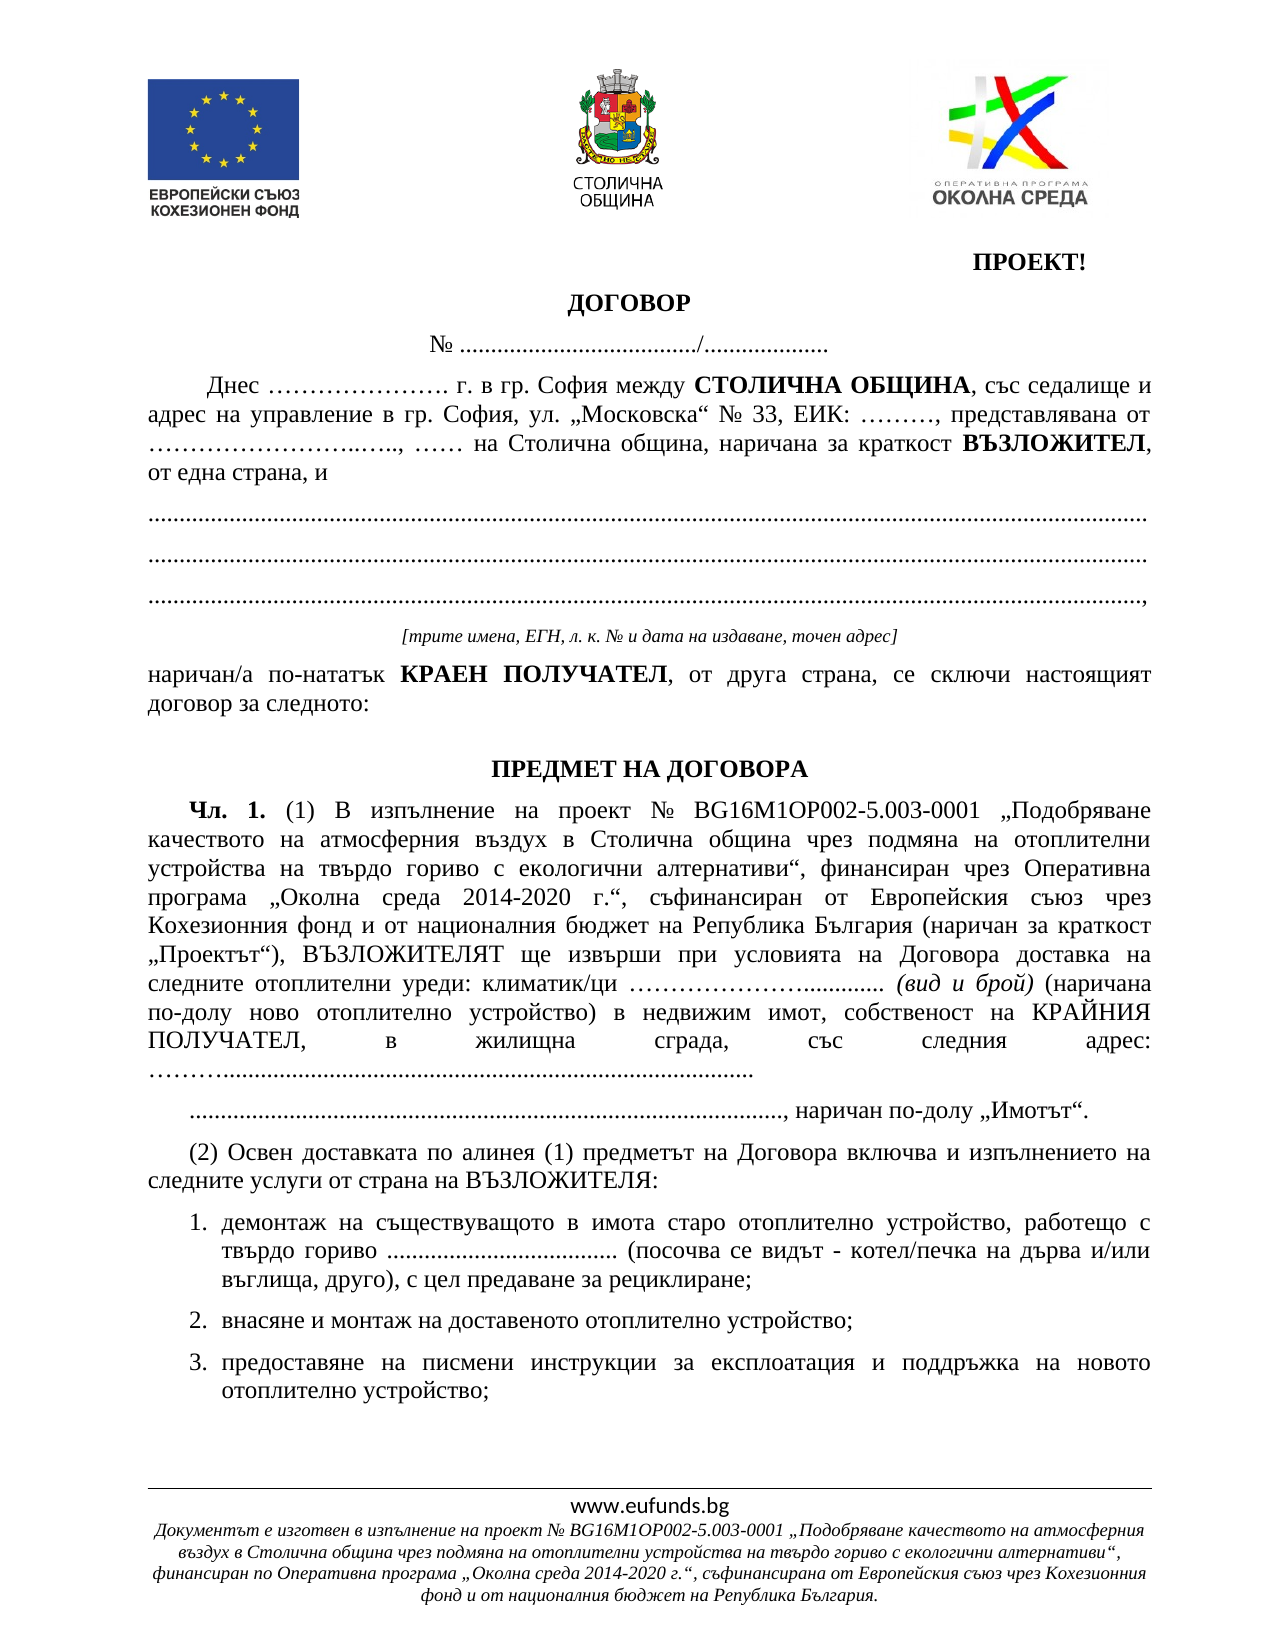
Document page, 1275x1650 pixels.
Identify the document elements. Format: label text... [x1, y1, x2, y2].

picture [537, 61, 697, 218]
text Чл. 1. (1) В изпълнение на проект № BG16M1ОP002-5.003-0001 „Подобряване качеството на атмосферния въздух в Столична община чрез подмяна на отоплителни устройства на твърдо гориво с екологични алтернативи“, финансиран чрез Оперативна програма „Околна среда 2014-2020 г.“, съфинансиран от Европейския съюз чрез Кохезионния фонд и от националния бюджет на Република България (наричан за краткост „Проектът“), ВЪЗЛОЖИТЕЛЯТ ще извърши при условията на Договора доставка на следните отоплителни уреди: климатик/ци …………………............. (вид и брой) (наричана по-долу ново отоплително устройство) в недвижим имот, собственост на КРАЙНИЯ ПОЛУЧАТЕЛ, в жилищна сграда, със следния адрес: ………..................................................................................... [148, 795, 1152, 1083]
list предоставяне на писмени инструкции за експлоатация и поддръжка на новото отоплително устройство; [189, 1347, 1152, 1404]
picture [897, 59, 1119, 218]
text ..............................................................................................., наричан по-долу „Имотът“. [148, 1095, 1152, 1124]
text Днес …………………. г. в гр. София между СТОЛИЧНА ОБЩИНА, със седалище и адрес на управление в гр. София, ул. „Московска“ № 33, ЕИК: ………, представлявана от ……………………..….., …… на Столична община, наричана за краткост ВЪЗЛОЖИТЕЛ, от една страна, и [148, 370, 1152, 485]
text ..............................................................................................................................................................., [148, 580, 1152, 609]
text наричан/а по-нататък КРАЕН ПОЛУЧАТЕЛ, от друга страна, се сключи настоящият договор за следното: [148, 659, 1152, 717]
text ДОГОВОР [148, 288, 1110, 317]
text ПРОЕКТ! [148, 247, 1110, 275]
text ................................................................................................................................................................ [148, 539, 1152, 568]
list внасяне и монтаж на доставеното отоплително устройство; [189, 1305, 1152, 1334]
text № ....................................../.................... [148, 329, 1110, 358]
text [трите имена, ЕГН, л. к. № и дата на издаване, точен адрес] [148, 622, 1152, 647]
list демонтаж на съществуващото в имота старо отоплително устройство, работещо с твърдо гориво ..................................... (посочва се видът - котел/печка на дърва и/или въглища, друго), с цел предаване за рециклиране; [189, 1207, 1152, 1293]
text (2) Освен доставката по алинея (1) предметът на Договора включва и изпълнението на следните услуги от страна на ВЪЗЛОЖИТЕЛЯ: [148, 1137, 1152, 1194]
text ................................................................................................................................................................ [148, 498, 1152, 527]
text ПРЕДМЕТ НА ДОГОВОРА [148, 754, 1152, 783]
picture [147, 79, 300, 218]
